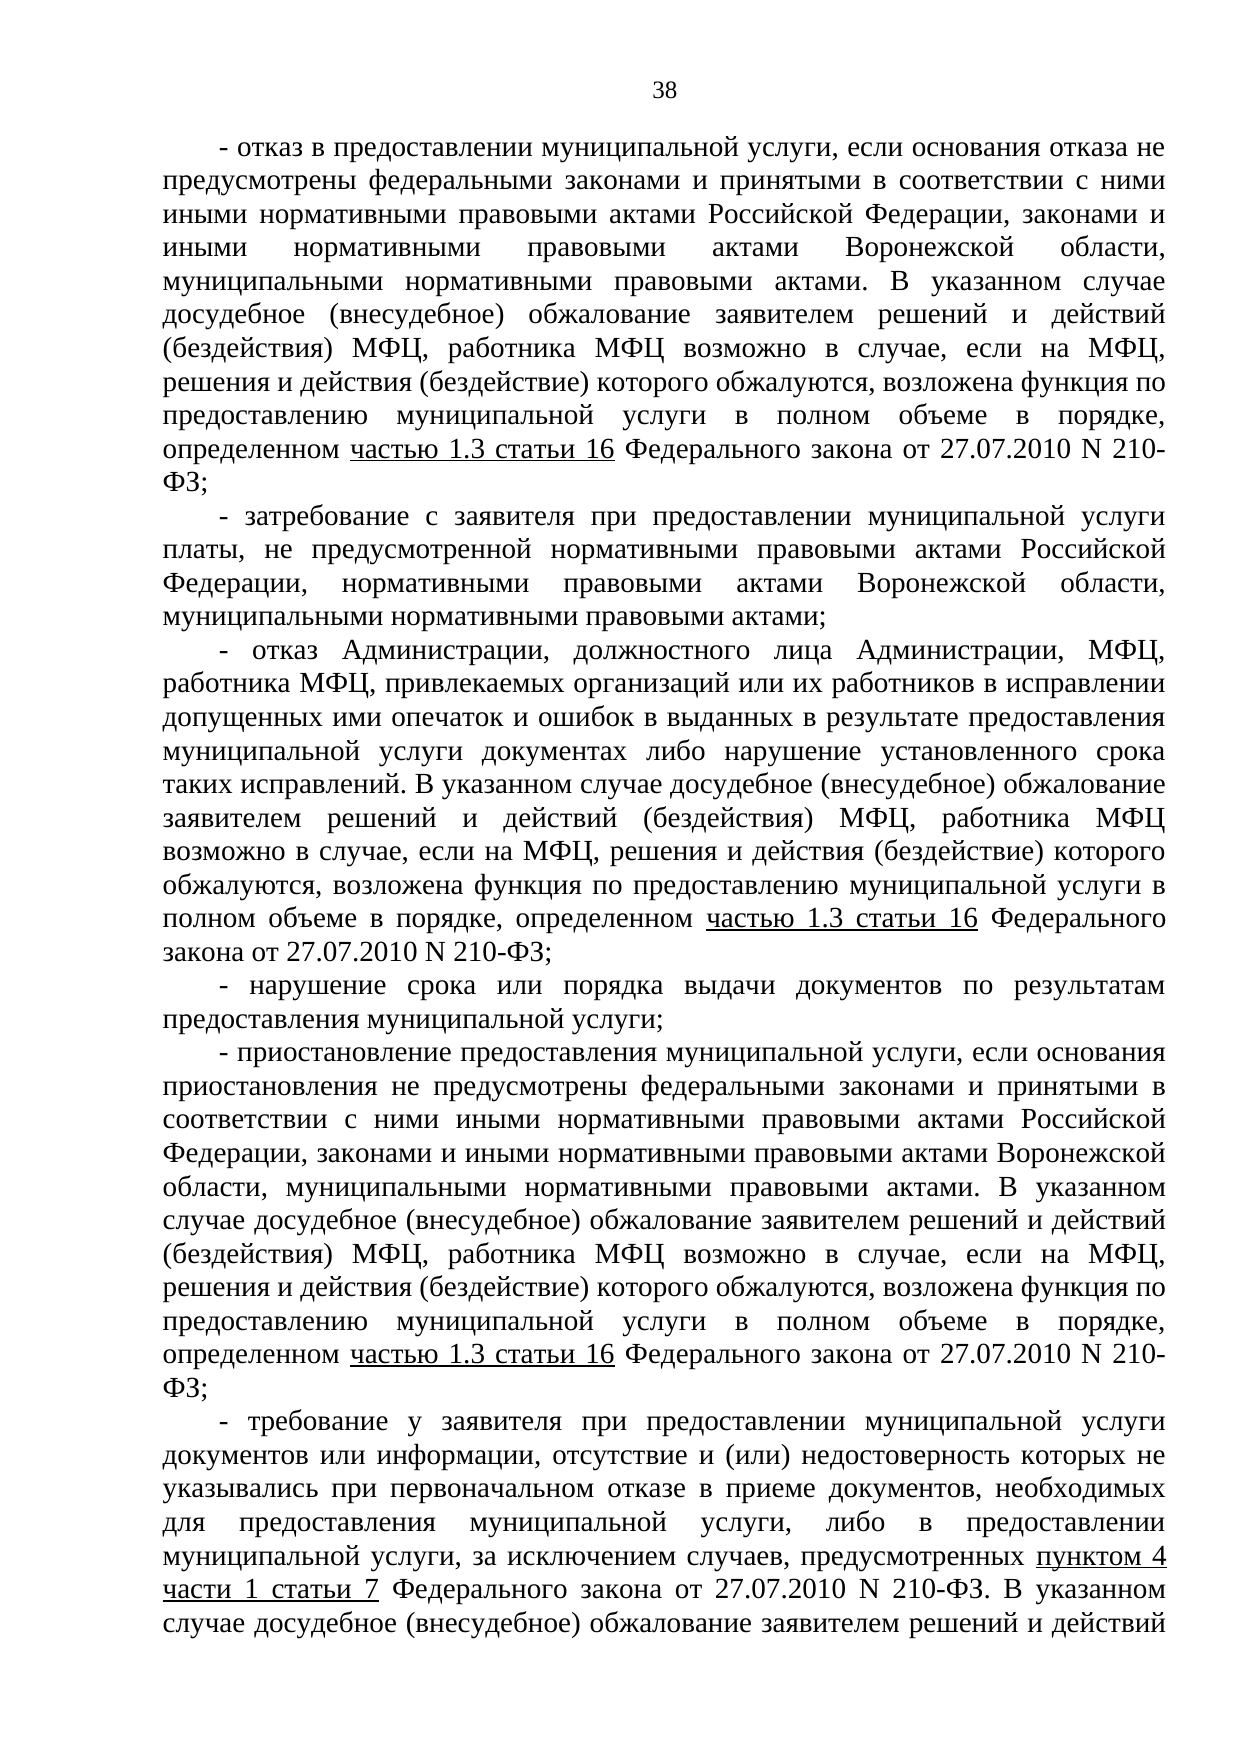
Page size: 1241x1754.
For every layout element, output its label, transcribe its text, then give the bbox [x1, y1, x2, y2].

text - отказ в предоставлении муниципальной услуги, если основания отказа не предусмотрены федеральными законами и принятыми в соответствии с ними иными нормативными правовыми актами Российской Федерации, законами и иными нормативными правовыми актами Воронежской области, муниципальными нормативными правовыми актами. В указанном случае досудебное (внесудебное) обжалование заявителем решений и действий (бездействия) МФЦ, работника МФЦ возможно в случае, если на МФЦ, решения и действия (бездействие) которого обжалуются, возложена функция по предоставлению муниципальной услуги в полном объеме в порядке, определенном частью 1.3 статьи 16 Федерального закона от 27.07.2010 N 210-ФЗ; [162, 129, 1167, 498]
text - затребование с заявителя при предоставлении муниципальной услуги платы, не предусмотренной нормативными правовыми актами Российской Федерации, нормативными правовыми актами Воронежской области, муниципальными нормативными правовыми актами; [162, 498, 1167, 632]
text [162, 1403, 1167, 1638]
text - нарушение срока или порядка выдачи документов по результатам предоставления муниципальной услуги; [162, 967, 1167, 1034]
text - приостановление предоставления муниципальной услуги, если основания приостановления не предусмотрены федеральными законами и принятыми в соответствии с ними иными нормативными правовыми актами Российской Федерации, законами и иными нормативными правовыми актами Воронежской области, муниципальными нормативными правовыми актами. В указанном случае досудебное (внесудебное) обжалование заявителем решений и действий (бездействия) МФЦ, работника МФЦ возможно в случае, если на МФЦ, решения и действия (бездействие) которого обжалуются, возложена функция по предоставлению муниципальной услуги в полном объеме в порядке, определенном частью 1.3 статьи 16 Федерального закона от 27.07.2010 N 210-ФЗ; [162, 1034, 1167, 1403]
text - отказ Администрации, должностного лица Администрации, МФЦ, работника МФЦ, привлекаемых организаций или их работников в исправлении допущенных ими опечаток и ошибок в выданных в результате предоставления муниципальной услуги документах либо нарушение установленного срока таких исправлений. В указанном случае досудебное (внесудебное) обжалование заявителем решений и действий (бездействия) МФЦ, работника МФЦ возможно в случае, если на МФЦ, решения и действия (бездействие) которого обжалуются, возложена функция по предоставлению муниципальной услуги в полном объеме в порядке, определенном частью 1.3 статьи 16 Федерального закона от 27.07.2010 N 210-ФЗ; [162, 632, 1167, 967]
